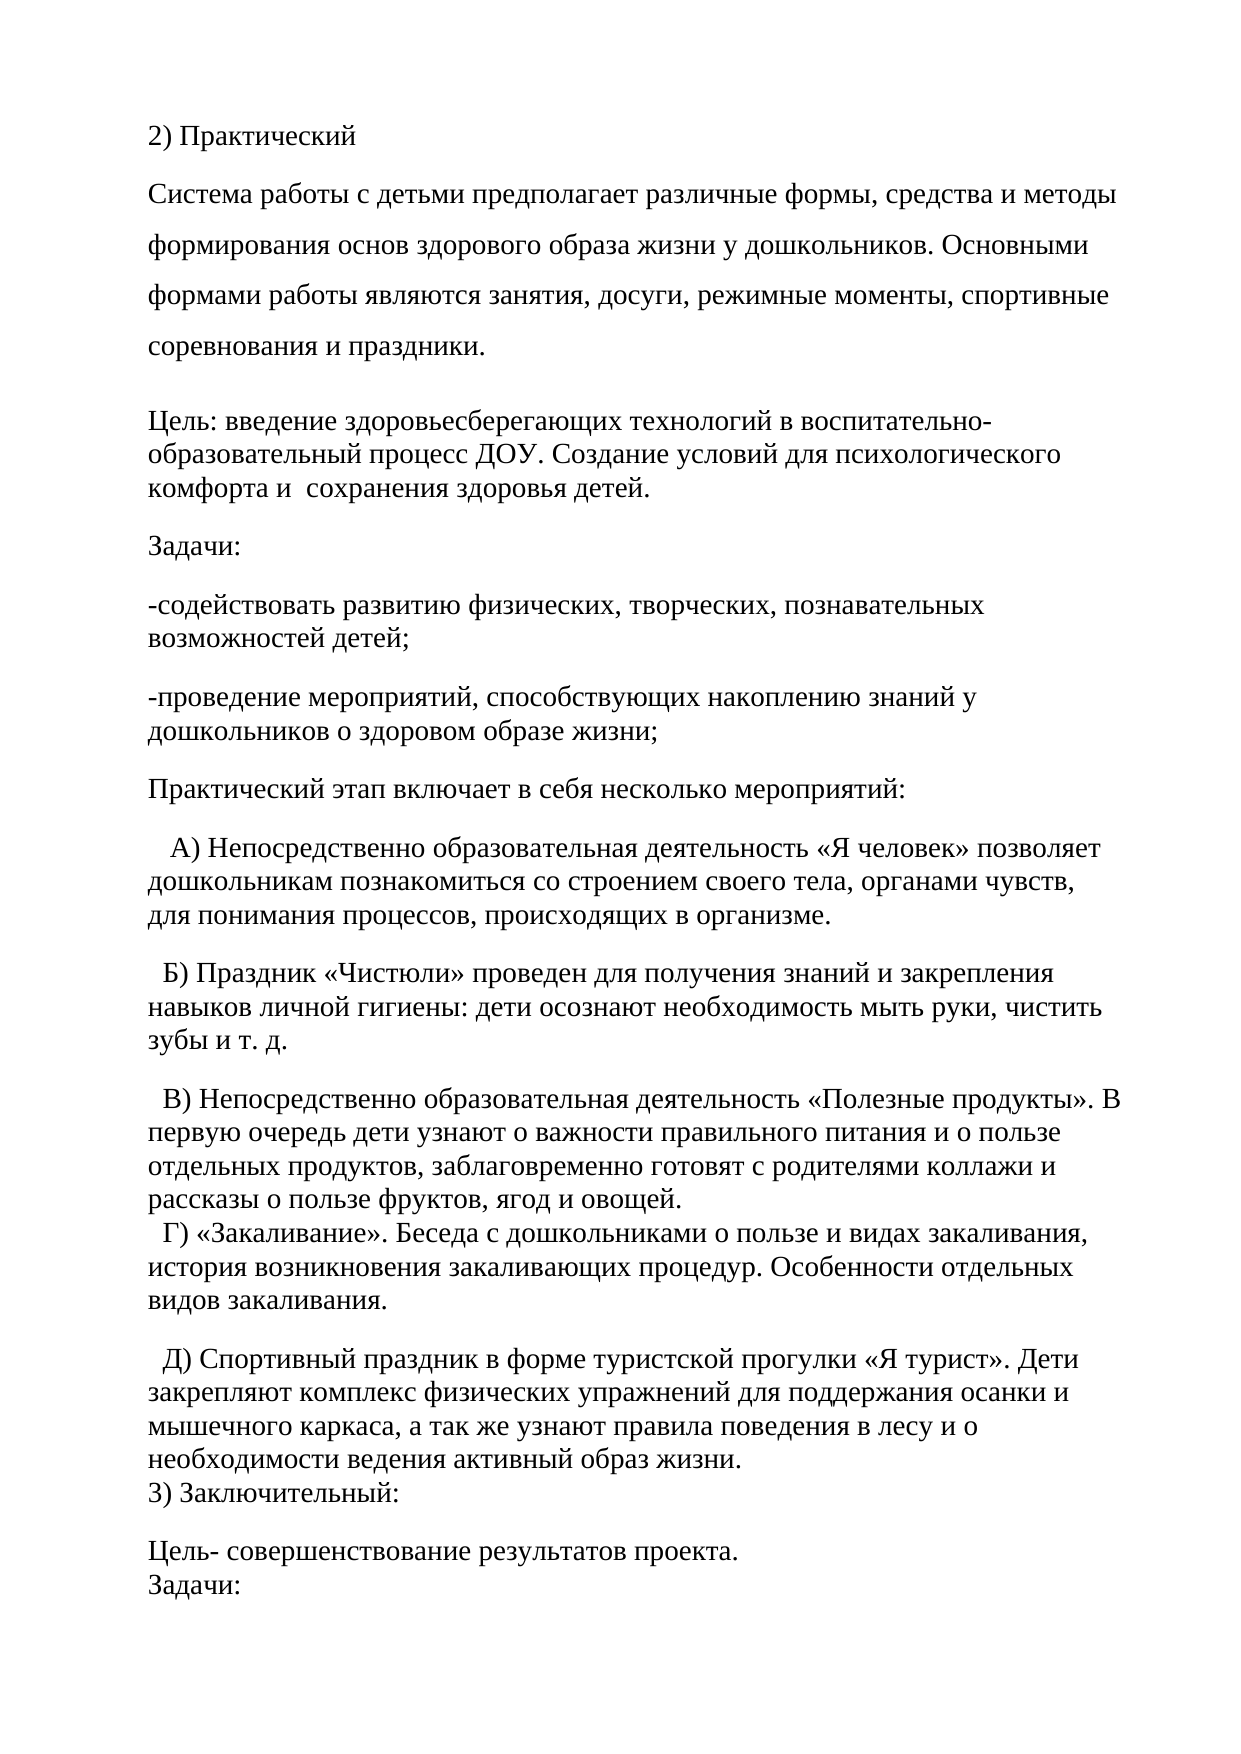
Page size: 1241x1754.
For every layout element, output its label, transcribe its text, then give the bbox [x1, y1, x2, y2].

text Б) Праздник «Чистюли» проведен для получения знаний и закрепления навыков личной гигиены: дети осознают необходимость мыть руки, чистить зубы и т. д. [148, 955, 1122, 1056]
text Задачи: [148, 1567, 1122, 1601]
text Цель: введение здоровьесберегающих технологий в воспитательно-образовательный процесс ДОУ. Создание условий для психологического комфорта и сохранения здоровья детей. [148, 403, 1122, 503]
text 3) Заключительный: [148, 1475, 1122, 1508]
text В) Непосредственно образовательная деятельность «Полезные продукты». В первую очередь дети узнают о важности правильного питания и о пользе отдельных продуктов, заблаговременно готовят с родителями коллажи и рассказы о пользе фруктов, ягод и овощей. [148, 1081, 1122, 1215]
text Система работы с детьми предполагает различные формы, средства и методы формирования основ здорового образа жизни у дошкольников. Основными формами работы являются занятия, досуги, режимные моменты, спортивные соревнования и праздники. [148, 177, 1122, 361]
text Практический этап включает в себя несколько мероприятий: [148, 771, 1122, 805]
text Задачи: [148, 528, 1122, 562]
text 2) Практический [148, 118, 1122, 152]
text Д) Спортивный праздник в форме туристской прогулки «Я турист». Дети закрепляют комплекс физических упражнений для поддержания осанки и мышечного каркаса, а так же узнают правила поведения в лесу и о необходимости ведения активный образ жизни. [148, 1341, 1122, 1475]
text Г) «Закаливание». Беседа с дошкольниками о пользе и видах закаливания, история возникновения закаливающих процедур. Особенности отдельных видов закаливания. [148, 1215, 1122, 1316]
text -содействовать развитию физических, творческих, познавательных возможностей детей; [148, 587, 1122, 654]
text -проведение мероприятий, способствующих накоплению знаний у дошкольников о здоровом образе жизни; [148, 679, 1122, 746]
text Цель- совершенствование результатов проекта. [148, 1533, 1122, 1567]
text А) Непосредственно образовательная деятельность «Я человек» позволяет дошкольникам познакомиться со строением своего тела, органами чувств, для понимания процессов, происходящих в организме. [148, 830, 1122, 930]
